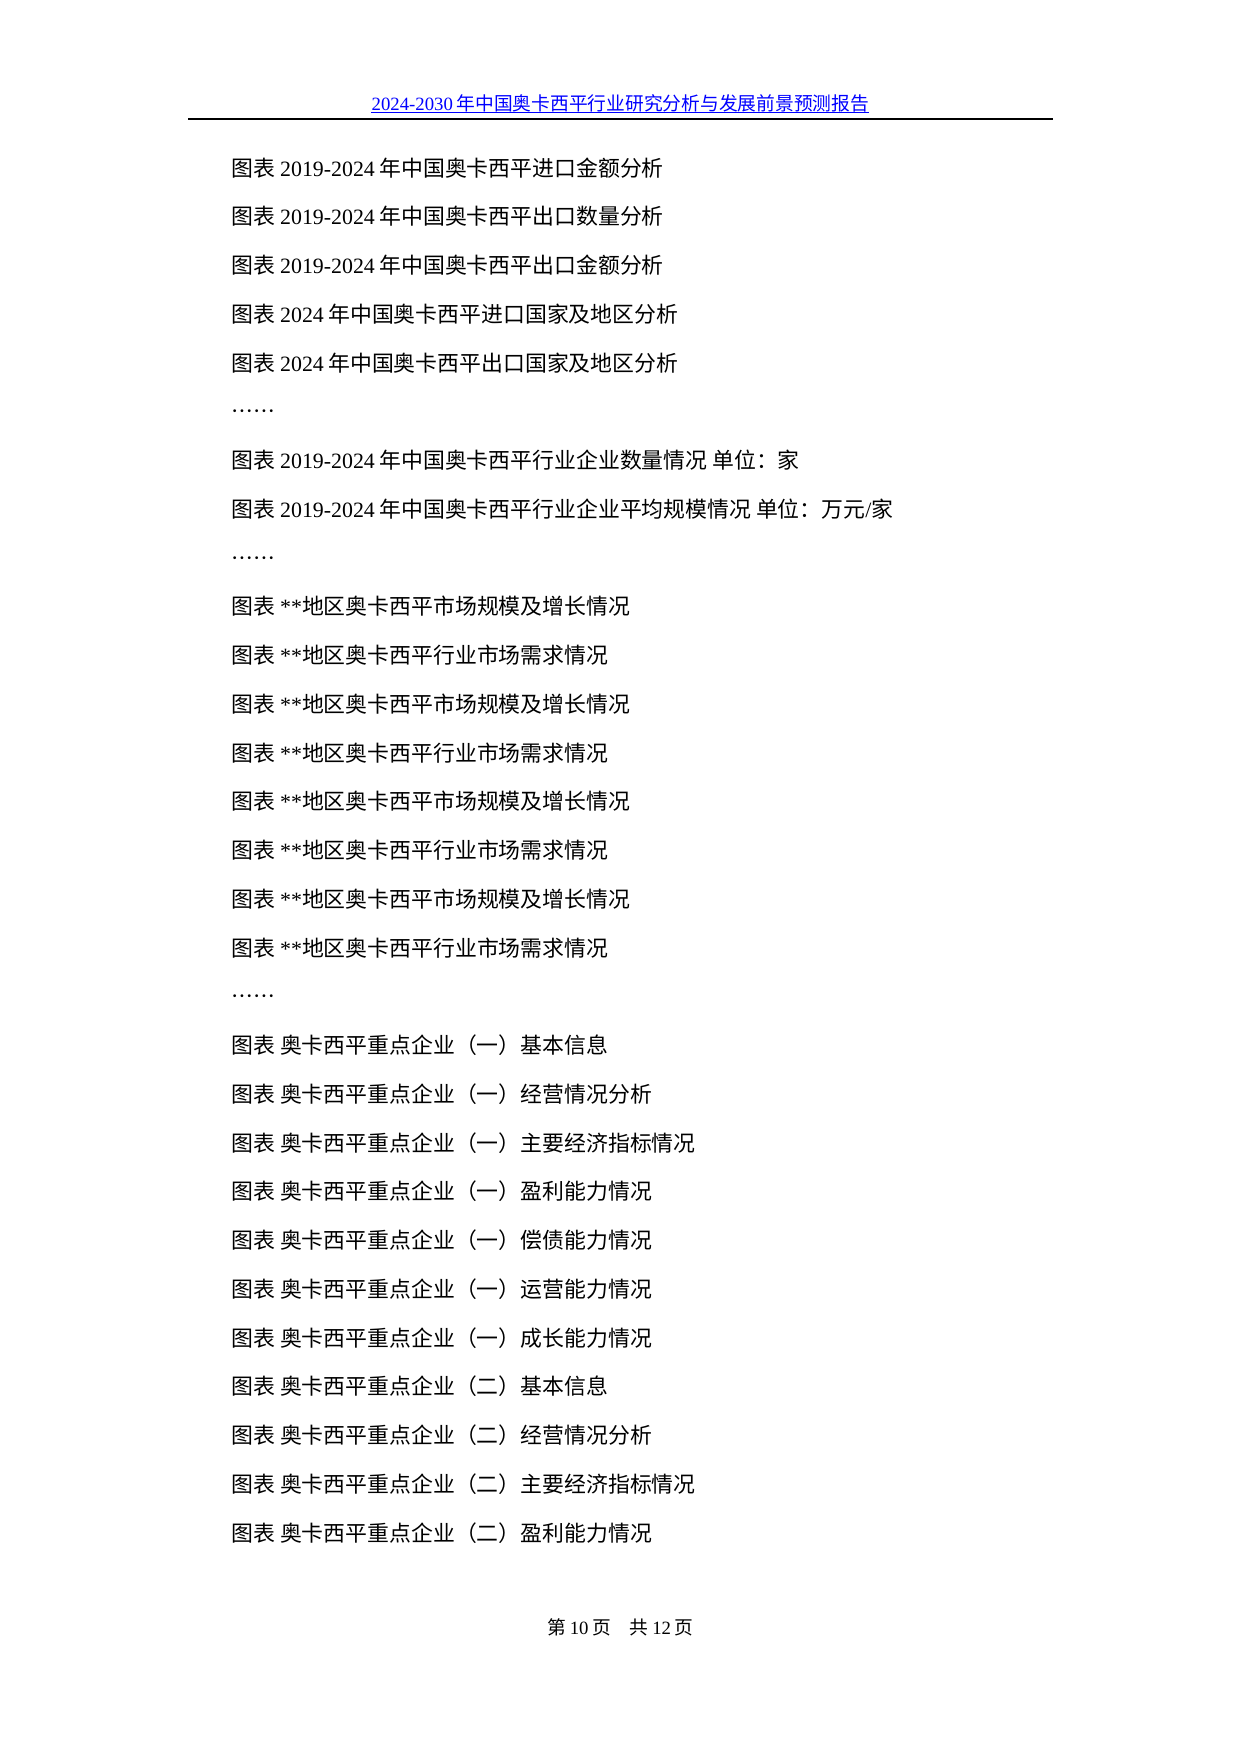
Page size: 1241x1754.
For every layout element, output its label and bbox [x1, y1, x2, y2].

text [187, 150, 1053, 1548]
